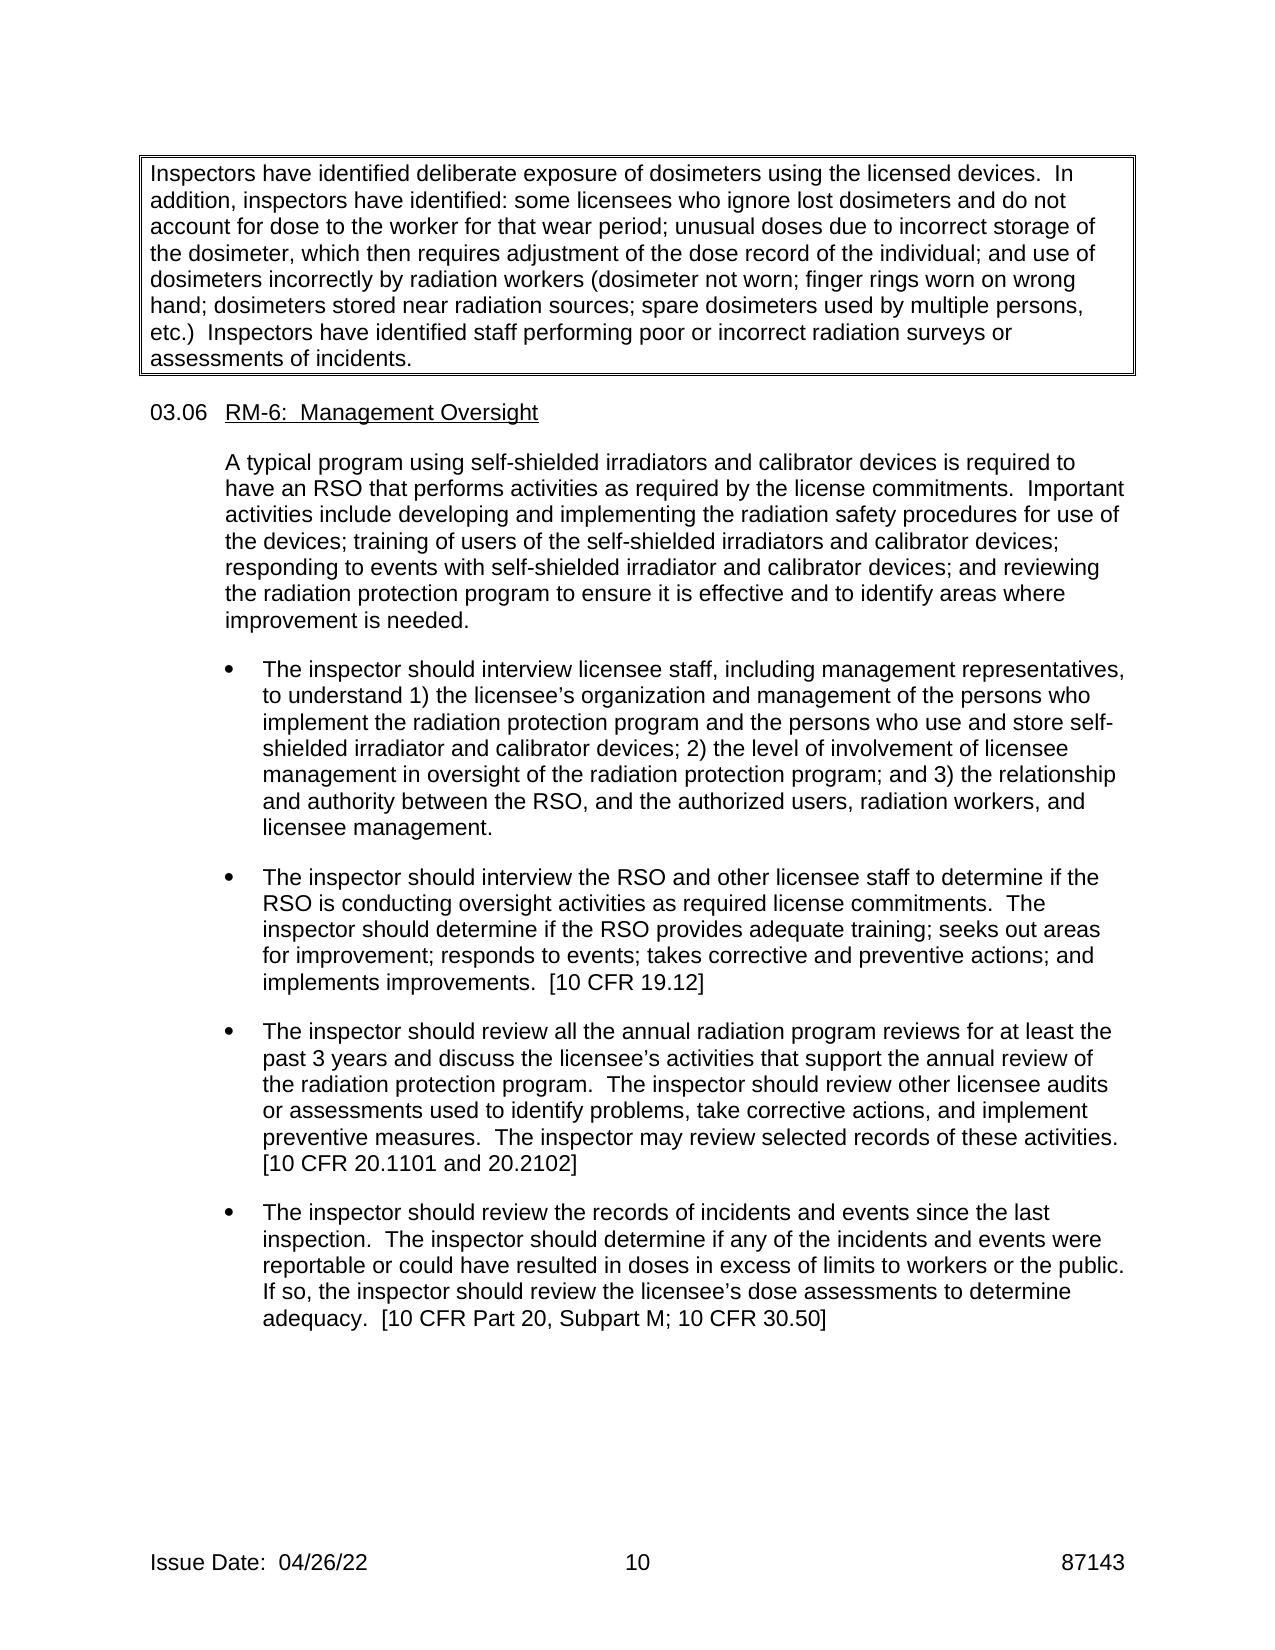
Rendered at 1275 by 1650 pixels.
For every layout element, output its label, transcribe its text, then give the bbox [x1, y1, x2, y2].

list The inspector should interview licensee staff, including management representatives, to understand 1) the licensee’s organization and management of the persons who implement the radiation protection program and the persons who use and store self-shielded irradiator and calibrator devices; 2) the level of involvement of licensee management in oversight of the radiation protection program; and 3) the relationship and authority between the RSO, and the authorized users, radiation workers, and licensee management. [225, 656, 1125, 841]
subtitle 03.06 RM-6: Management Oversight [150, 399, 1125, 426]
text A typical program using self-shielded irradiators and calibrator devices is required to have an RSO that performs activities as required by the license commitments. Important activities include developing and implementing the radiation safety procedures for use of the devices; training of users of the self-shielded irradiators and calibrator devices; responding to events with self-shielded irradiator and calibrator devices; and reviewing the radiation protection program to ensure it is effective and to identify areas where improvement is needed. [225, 449, 1125, 633]
list The inspector should interview the RSO and other licensee staff to determine if the RSO is conducting oversight activities as required license commitments. The inspector should determine if the RSO provides adequate training; seeks out areas for improvement; responds to events; takes corrective and preventive actions; and implements improvements. [10 CFR 19.12] [225, 863, 1125, 995]
text Inspectors have identified deliberate exposure of dosimeters using the licensed devices. In addition, inspectors have identified: some licensees who ignore lost dosimeters and do not account for dose to the worker for that wear period; unusual doses due to incorrect storage of the dosimeter, which then requires adjustment of the dose record of the individual; and use of dosimeters incorrectly by radiation workers (dosimeter not worn; finger rings worn on wrong hand; dosimeters stored near radiation sources; spare dosimeters used by multiple persons, etc.) Inspectors have identified staff performing poor or incorrect radiation surveys or assessments of incidents. [142, 158, 1133, 373]
list The inspector should review the records of incidents and events since the last inspection. The inspector should determine if any of the incidents and events were reportable or could have resulted in doses in excess of limits to workers or the public. If so, the inspector should review the licensee’s dose assessments to determine adequacy. [10 CFR Part 20, Subpart M; 10 CFR 30.50] [225, 1199, 1125, 1331]
list The inspector should review all the annual radiation program reviews for at least the past 3 years and discuss the licensee’s activities that support the annual review of the radiation protection program. The inspector should review other licensee audits or assessments used to identify problems, take corrective actions, and implement preventive measures. The inspector may review selected records of these activities. [10 CFR 20.1101 and 20.2102] [225, 1018, 1125, 1176]
